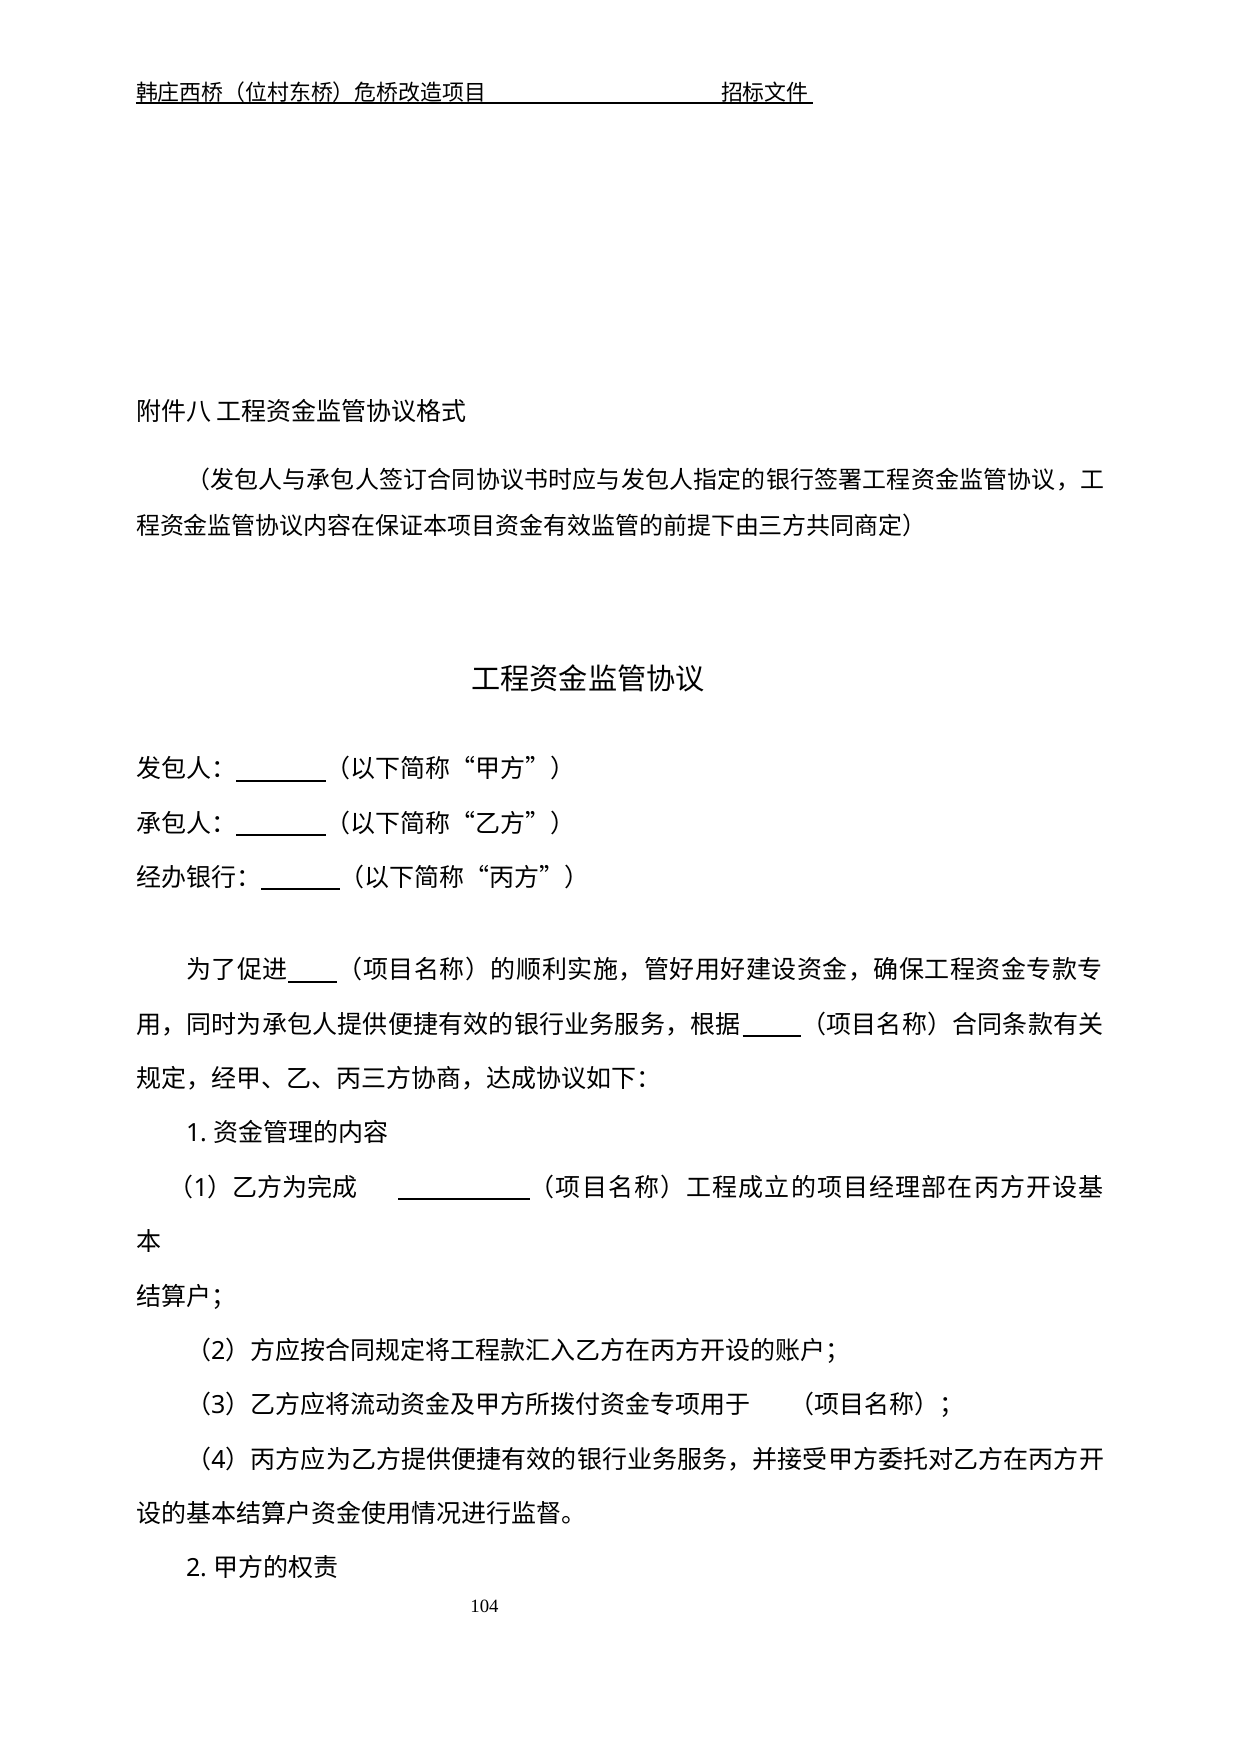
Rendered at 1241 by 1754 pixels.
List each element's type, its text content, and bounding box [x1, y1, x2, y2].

text （4）丙方应为乙方提供便捷有效的银行业务服务，并接受甲方委托对乙方在丙方开设的基本结算户资金使用情况进行监督。 [136, 1439, 1104, 1530]
text 附件八 工程资金监管协议格式 [136, 391, 1104, 427]
text 承包人： （以下简称“乙方”） [136, 803, 1104, 839]
list 2. 甲方的权责 [136, 1548, 1104, 1584]
list 资金管理的内容 [136, 1113, 1104, 1149]
text （3）乙方应将流动资金及甲方所拨付资金专项用于 （项目名称）； [136, 1385, 1104, 1421]
text （2）方应按合同规定将工程款汇入乙方在丙方开设的账户； [136, 1330, 1104, 1367]
list （1）乙方为完成 （项目名称）工程成立的项目经理部在丙方开设基本 [136, 1167, 1104, 1258]
text 经办银行： （以下简称“丙方”） [136, 857, 1104, 894]
text 结算户； [136, 1276, 1104, 1312]
text 为了促进 （项目名称）的顺利实施，管好用好建设资金，确保工程资金专款专用，同时为承包人提供便捷有效的银行业务服务，根据 （项目名称）合同条款有关规定，经甲、乙、丙三方协商，达成协议如下： [136, 950, 1104, 1095]
text 发包人： （以下简称“甲方”） [136, 749, 1104, 785]
text 工程资金监管协议 [471, 655, 1104, 698]
text （发包人与承包人签订合同协议书时应与发包人指定的银行签署工程资金监管协议，工程资金监管协议内容在保证本项目资金有效监管的前提下由三方共同商定） [136, 460, 1104, 542]
